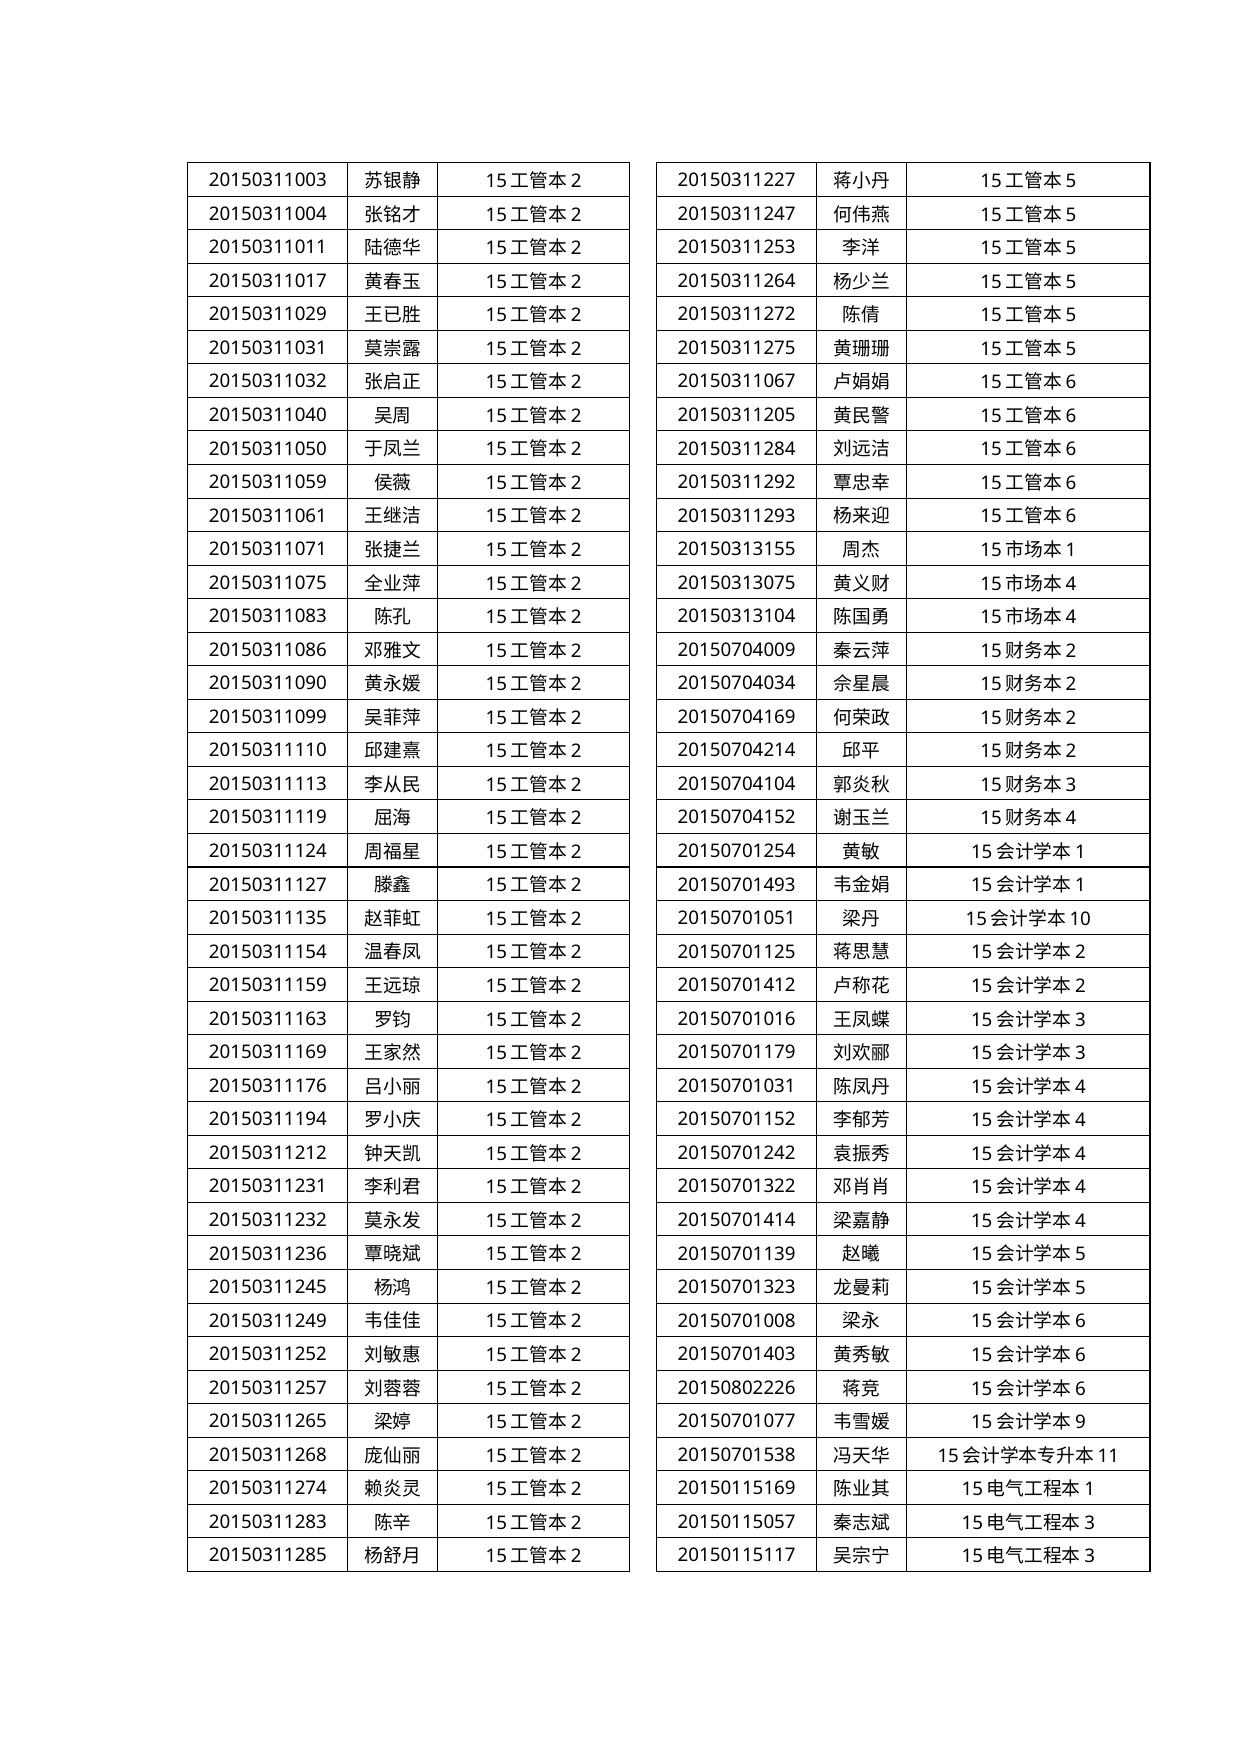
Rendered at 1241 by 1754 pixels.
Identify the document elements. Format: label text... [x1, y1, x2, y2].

table_cell 15工管本6 [907, 364, 1149, 397]
table_cell 15工管本2 [438, 1236, 629, 1269]
table_cell 15工管本2 [438, 935, 629, 967]
table_cell 梁婷 [348, 1404, 437, 1437]
table_cell 20150311067 [657, 364, 816, 397]
table_cell 20150311110 [188, 733, 347, 766]
table_cell 韦金娟 [817, 868, 906, 900]
table_cell [630, 196, 656, 229]
table_cell 15工管本2 [438, 733, 629, 766]
table_cell 15会计学本3 [907, 1035, 1149, 1068]
table_cell 20150311275 [657, 331, 816, 363]
table_cell 15工管本2 [438, 868, 629, 900]
table_cell 15工管本2 [438, 431, 629, 464]
table_cell 15工管本2 [438, 566, 629, 598]
table_cell 15工管本2 [438, 1270, 629, 1302]
table_cell [630, 464, 656, 497]
table_cell 15会计学本2 [907, 968, 1149, 1001]
table_cell [630, 1135, 656, 1168]
table_cell 20150311252 [188, 1337, 347, 1369]
table_cell 侯薇 [348, 465, 437, 497]
table_cell [630, 1537, 656, 1571]
table_cell 20150311127 [188, 868, 347, 900]
table_cell 20150311119 [188, 800, 347, 833]
table_cell 王凤蝶 [817, 1002, 906, 1034]
table_cell 15工管本2 [438, 1002, 629, 1034]
table_cell 20150311159 [188, 968, 347, 1001]
table_cell [630, 1001, 656, 1034]
table_cell 15会计学本2 [907, 935, 1149, 967]
table_cell [630, 1034, 656, 1068]
table_cell 邱平 [817, 733, 906, 766]
table_cell 20150311247 [657, 197, 816, 229]
table_cell 20150311017 [188, 264, 347, 296]
table_cell 15工管本2 [438, 666, 629, 699]
table_cell [630, 900, 656, 933]
table_cell 20150311090 [188, 666, 347, 699]
table_cell 莫崇露 [348, 331, 437, 363]
table_cell 吕小丽 [348, 1069, 437, 1101]
table_cell 20150701031 [657, 1069, 816, 1101]
table_cell 15会计学本5 [907, 1236, 1149, 1269]
table_cell 15会计学本5 [907, 1270, 1149, 1302]
table_cell 袁振秀 [817, 1136, 906, 1168]
table_cell 梁永 [817, 1304, 906, 1336]
table_cell 黄敏 [817, 834, 906, 866]
table_cell 15工管本2 [438, 633, 629, 665]
table_cell 15工管本2 [438, 800, 629, 833]
table_cell 20150701403 [657, 1337, 816, 1369]
table_cell 20150704034 [657, 666, 816, 699]
table_cell 15工管本2 [438, 197, 629, 229]
table_cell 刘欢郦 [817, 1035, 906, 1068]
table_cell [630, 967, 656, 1001]
table_cell [630, 833, 656, 866]
table_cell 20150311031 [188, 331, 347, 363]
table_cell 15工管本5 [907, 230, 1149, 263]
table_cell 20150311285 [188, 1538, 347, 1571]
table_cell 15市场本4 [907, 599, 1149, 632]
table_cell [630, 1403, 656, 1437]
table_cell 20150701008 [657, 1304, 816, 1336]
table_cell [630, 1303, 656, 1336]
table_cell 张铭才 [348, 197, 437, 229]
table_cell 15工管本2 [438, 532, 629, 564]
table_cell 20150115057 [657, 1505, 816, 1537]
table_cell 20150701125 [657, 935, 816, 967]
table_cell 15工管本2 [438, 1169, 629, 1202]
table_cell 秦志斌 [817, 1505, 906, 1537]
table_cell 赖炎灵 [348, 1471, 437, 1504]
table_cell 20150311059 [188, 465, 347, 497]
table_cell 20150311292 [657, 465, 816, 497]
table_cell [630, 1370, 656, 1403]
table_cell 15工管本6 [907, 499, 1149, 531]
table_cell 15财务本2 [907, 733, 1149, 766]
table_cell 20150311040 [188, 398, 347, 430]
table_cell [630, 1068, 656, 1101]
table_cell 15会计学本4 [907, 1102, 1149, 1135]
table_cell 15会计学本6 [907, 1304, 1149, 1336]
table_cell 20150311284 [657, 431, 816, 464]
table_cell 20150311075 [188, 566, 347, 598]
table_cell 20150311274 [188, 1471, 347, 1504]
table_cell 15工管本2 [438, 901, 629, 933]
table_cell 何荣政 [817, 700, 906, 732]
table_cell 陈倩 [817, 297, 906, 330]
table_cell 龙曼莉 [817, 1270, 906, 1302]
table_cell 杨鸿 [348, 1270, 437, 1302]
table_cell 15工管本2 [438, 398, 629, 430]
table_cell 周杰 [817, 532, 906, 564]
table_cell 15会计学本1 [907, 868, 1149, 900]
table_cell [630, 699, 656, 732]
table_cell 20150313155 [657, 532, 816, 564]
table_cell 20150311113 [188, 767, 347, 799]
table_cell 赵曦 [817, 1236, 906, 1269]
table_cell 15工管本2 [438, 230, 629, 263]
table_cell 15工管本2 [438, 968, 629, 1001]
table_cell 15工管本2 [438, 1102, 629, 1135]
table_cell 20150704169 [657, 700, 816, 732]
table_cell 20150311245 [188, 1270, 347, 1302]
table_cell 15电气工程本3 [907, 1538, 1149, 1571]
table_cell [630, 1269, 656, 1302]
table_cell [630, 732, 656, 766]
table_cell [630, 397, 656, 430]
table_cell 卢称花 [817, 968, 906, 1001]
table_cell [630, 766, 656, 799]
table_cell [630, 1504, 656, 1537]
table_cell 15工管本2 [438, 599, 629, 632]
table_cell 15工管本2 [438, 1438, 629, 1470]
table_cell [630, 1437, 656, 1470]
table_cell 20150311236 [188, 1236, 347, 1269]
table_cell [630, 1470, 656, 1504]
table_cell 15工管本2 [438, 1371, 629, 1403]
table_cell [630, 162, 656, 196]
table_cell 20150311061 [188, 499, 347, 531]
table_cell 蒋思慧 [817, 935, 906, 967]
table_cell 15财务本4 [907, 800, 1149, 833]
table_cell 杨来迎 [817, 499, 906, 531]
table_cell 谢玉兰 [817, 800, 906, 833]
table_cell 15会计学本9 [907, 1404, 1149, 1437]
table_cell 邓肖肖 [817, 1169, 906, 1202]
table_cell [630, 665, 656, 699]
table_cell [630, 598, 656, 632]
table_cell 20150704009 [657, 633, 816, 665]
table_cell 黄民警 [817, 398, 906, 430]
table_cell 15会计学本4 [907, 1203, 1149, 1235]
table_cell [630, 1336, 656, 1369]
table_cell 20150115117 [657, 1538, 816, 1571]
table_cell 陈凤丹 [817, 1069, 906, 1101]
table_cell [630, 531, 656, 564]
table_cell 20150704152 [657, 800, 816, 833]
table_cell 20150704214 [657, 733, 816, 766]
table_cell 15会计学本3 [907, 1002, 1149, 1034]
table_cell [630, 799, 656, 833]
table_cell 15财务本2 [907, 633, 1149, 665]
table_cell 佘星晨 [817, 666, 906, 699]
table_cell 15会计学本4 [907, 1169, 1149, 1202]
table_cell 吴菲萍 [348, 700, 437, 732]
table_cell 王远琼 [348, 968, 437, 1001]
table_cell 15工管本2 [438, 834, 629, 866]
table_cell 20150311293 [657, 499, 816, 531]
table_cell 20150701493 [657, 868, 816, 900]
table_cell 苏银静 [348, 163, 437, 196]
table_cell 赵菲虹 [348, 901, 437, 933]
table_cell [630, 296, 656, 330]
table_cell 15会计学本1 [907, 834, 1149, 866]
table_cell 15财务本2 [907, 666, 1149, 699]
table_cell 陈国勇 [817, 599, 906, 632]
table_cell 冯天华 [817, 1438, 906, 1470]
table_cell 20150311135 [188, 901, 347, 933]
table_cell 15工管本2 [438, 1035, 629, 1068]
table_cell 15工管本2 [438, 1505, 629, 1537]
table_cell 15电气工程本3 [907, 1505, 1149, 1537]
table_cell 20150311249 [188, 1304, 347, 1336]
table_cell 20150701152 [657, 1102, 816, 1135]
table_cell 吴周 [348, 398, 437, 430]
table_cell 邱建熹 [348, 733, 437, 766]
table_cell 张捷兰 [348, 532, 437, 564]
table_cell 黄春玉 [348, 264, 437, 296]
table_cell 黄义财 [817, 566, 906, 598]
table_cell 罗小庆 [348, 1102, 437, 1135]
table_cell 韦雪媛 [817, 1404, 906, 1437]
table_cell 15工管本2 [438, 1337, 629, 1369]
table_cell 钟天凯 [348, 1136, 437, 1168]
table_cell [630, 866, 656, 900]
table_cell 20150704104 [657, 767, 816, 799]
table_cell 20150311205 [657, 398, 816, 430]
table_cell 15工管本2 [438, 465, 629, 497]
table_cell 15工管本6 [907, 431, 1149, 464]
table_cell 于凤兰 [348, 431, 437, 464]
table_cell 15财务本2 [907, 700, 1149, 732]
table_cell 王已胜 [348, 297, 437, 330]
table_cell 20150311011 [188, 230, 347, 263]
table_cell 15会计学本6 [907, 1371, 1149, 1403]
table_cell 20150701414 [657, 1203, 816, 1235]
table_cell 15工管本2 [438, 767, 629, 799]
table_cell 20150701139 [657, 1236, 816, 1269]
table_cell 15会计学本4 [907, 1136, 1149, 1168]
table_cell 20150701016 [657, 1002, 816, 1034]
table_cell 黄珊珊 [817, 331, 906, 363]
table_cell 15工管本5 [907, 297, 1149, 330]
table_cell 莫永发 [348, 1203, 437, 1235]
table_cell 20150115169 [657, 1471, 816, 1504]
table_cell 20150701412 [657, 968, 816, 1001]
table_cell 李洋 [817, 230, 906, 263]
table_cell 邓雅文 [348, 633, 437, 665]
table_cell 20150701242 [657, 1136, 816, 1168]
table_cell 15工管本5 [907, 197, 1149, 229]
table_cell 李郁芳 [817, 1102, 906, 1135]
table_cell 15工管本2 [438, 700, 629, 732]
table_cell 20150311194 [188, 1102, 347, 1135]
table_cell [630, 363, 656, 397]
table_cell 刘敏惠 [348, 1337, 437, 1369]
table_cell 张启正 [348, 364, 437, 397]
table_cell 王家然 [348, 1035, 437, 1068]
table_cell 20150311154 [188, 935, 347, 967]
table_cell 20150802226 [657, 1371, 816, 1403]
table_cell 蒋竞 [817, 1371, 906, 1403]
table_cell 20150701538 [657, 1438, 816, 1470]
table_cell 15工管本2 [438, 1136, 629, 1168]
table_cell 梁嘉静 [817, 1203, 906, 1235]
table_cell 屈海 [348, 800, 437, 833]
table_cell 20150311163 [188, 1002, 347, 1034]
table_cell 15市场本4 [907, 566, 1149, 598]
table_cell 秦云萍 [817, 633, 906, 665]
table_cell 韦佳佳 [348, 1304, 437, 1336]
table_cell 何伟燕 [817, 197, 906, 229]
table_cell 20150311169 [188, 1035, 347, 1068]
table_cell 陈孔 [348, 599, 437, 632]
table_cell 15工管本5 [907, 331, 1149, 363]
table_cell 20150311083 [188, 599, 347, 632]
table_cell 15工管本2 [438, 1304, 629, 1336]
table_cell [630, 1202, 656, 1235]
table_cell 李从民 [348, 767, 437, 799]
table_cell 15工管本5 [907, 264, 1149, 296]
table_cell 陆德华 [348, 230, 437, 263]
table_cell 覃晓斌 [348, 1236, 437, 1269]
table_cell 20150313075 [657, 566, 816, 598]
table_cell 20150311231 [188, 1169, 347, 1202]
table_cell 15工管本2 [438, 297, 629, 330]
table_cell 15工管本6 [907, 398, 1149, 430]
table_cell 20150701254 [657, 834, 816, 866]
table_cell 15会计学本10 [907, 901, 1149, 933]
table_cell [630, 565, 656, 598]
table_cell [630, 498, 656, 531]
table_cell 黄永媛 [348, 666, 437, 699]
table_cell 刘远洁 [817, 431, 906, 464]
table_cell 20150701179 [657, 1035, 816, 1068]
table_cell 20150311253 [657, 230, 816, 263]
table_cell 覃忠幸 [817, 465, 906, 497]
table_cell 郭炎秋 [817, 767, 906, 799]
table_cell 20150311264 [657, 264, 816, 296]
table_cell 15工管本2 [438, 331, 629, 363]
table_cell [630, 229, 656, 263]
table_cell 20150311257 [188, 1371, 347, 1403]
table_cell 15会计学本4 [907, 1069, 1149, 1101]
table_cell 李利君 [348, 1169, 437, 1202]
table_cell 温春凤 [348, 935, 437, 967]
table_cell [630, 1101, 656, 1135]
table_cell 20150311029 [188, 297, 347, 330]
table_cell 王继洁 [348, 499, 437, 531]
table_cell 20150311265 [188, 1404, 347, 1437]
table_cell 15财务本3 [907, 767, 1149, 799]
table_cell 20150311004 [188, 197, 347, 229]
table_cell 陈辛 [348, 1505, 437, 1537]
table_cell 20150311227 [657, 163, 816, 196]
table_cell 15工管本2 [438, 1538, 629, 1571]
table_cell 卢娟娟 [817, 364, 906, 397]
table_cell 20150701077 [657, 1404, 816, 1437]
table_cell 全业萍 [348, 566, 437, 598]
table_cell 杨少兰 [817, 264, 906, 296]
table_cell 杨舒月 [348, 1538, 437, 1571]
table_cell 20150311268 [188, 1438, 347, 1470]
table_cell 蒋小丹 [817, 163, 906, 196]
table_cell [630, 1235, 656, 1269]
table_cell 20150311032 [188, 364, 347, 397]
table_cell 15工管本2 [438, 364, 629, 397]
table_cell 15工管本5 [907, 163, 1149, 196]
table_cell 20150701323 [657, 1270, 816, 1302]
table_cell 20150311232 [188, 1203, 347, 1235]
table_cell 黄秀敏 [817, 1337, 906, 1369]
table_cell 15工管本2 [438, 499, 629, 531]
table_cell 20150311071 [188, 532, 347, 564]
table_cell 15工管本2 [438, 264, 629, 296]
table_cell 20150311099 [188, 700, 347, 732]
table_cell 15电气工程本1 [907, 1471, 1149, 1504]
table_cell 20150311176 [188, 1069, 347, 1101]
table_cell 20150311050 [188, 431, 347, 464]
table_cell 20150313104 [657, 599, 816, 632]
table_cell 15会计学本6 [907, 1337, 1149, 1369]
table_cell 15市场本1 [907, 532, 1149, 564]
table_cell [630, 1168, 656, 1202]
table_cell [630, 934, 656, 967]
table_cell 20150311003 [188, 163, 347, 196]
table_cell 15工管本2 [438, 1404, 629, 1437]
table_cell [630, 330, 656, 363]
table_cell 15工管本6 [907, 465, 1149, 497]
table_cell 梁丹 [817, 901, 906, 933]
table_cell 20150311086 [188, 633, 347, 665]
table_cell 庞仙丽 [348, 1438, 437, 1470]
table_cell [630, 263, 656, 296]
table_cell 20150311283 [188, 1505, 347, 1537]
table_cell 周福星 [348, 834, 437, 866]
table_cell 15工管本2 [438, 163, 629, 196]
table_cell 15工管本2 [438, 1471, 629, 1504]
table_cell [630, 632, 656, 665]
table_cell 15会计学本专升本11 [907, 1438, 1149, 1470]
table_cell 陈业其 [817, 1471, 906, 1504]
table_cell 20150701051 [657, 901, 816, 933]
table_cell 15工管本2 [438, 1069, 629, 1101]
table_cell 20150311212 [188, 1136, 347, 1168]
table_cell 20150311272 [657, 297, 816, 330]
table_cell 20150311124 [188, 834, 347, 866]
table_cell [630, 430, 656, 464]
table_cell 20150701322 [657, 1169, 816, 1202]
table_cell 刘蓉蓉 [348, 1371, 437, 1403]
table_cell 15工管本2 [438, 1203, 629, 1235]
table_cell 罗钧 [348, 1002, 437, 1034]
table_cell 吴宗宁 [817, 1538, 906, 1571]
table_cell 滕鑫 [348, 868, 437, 900]
